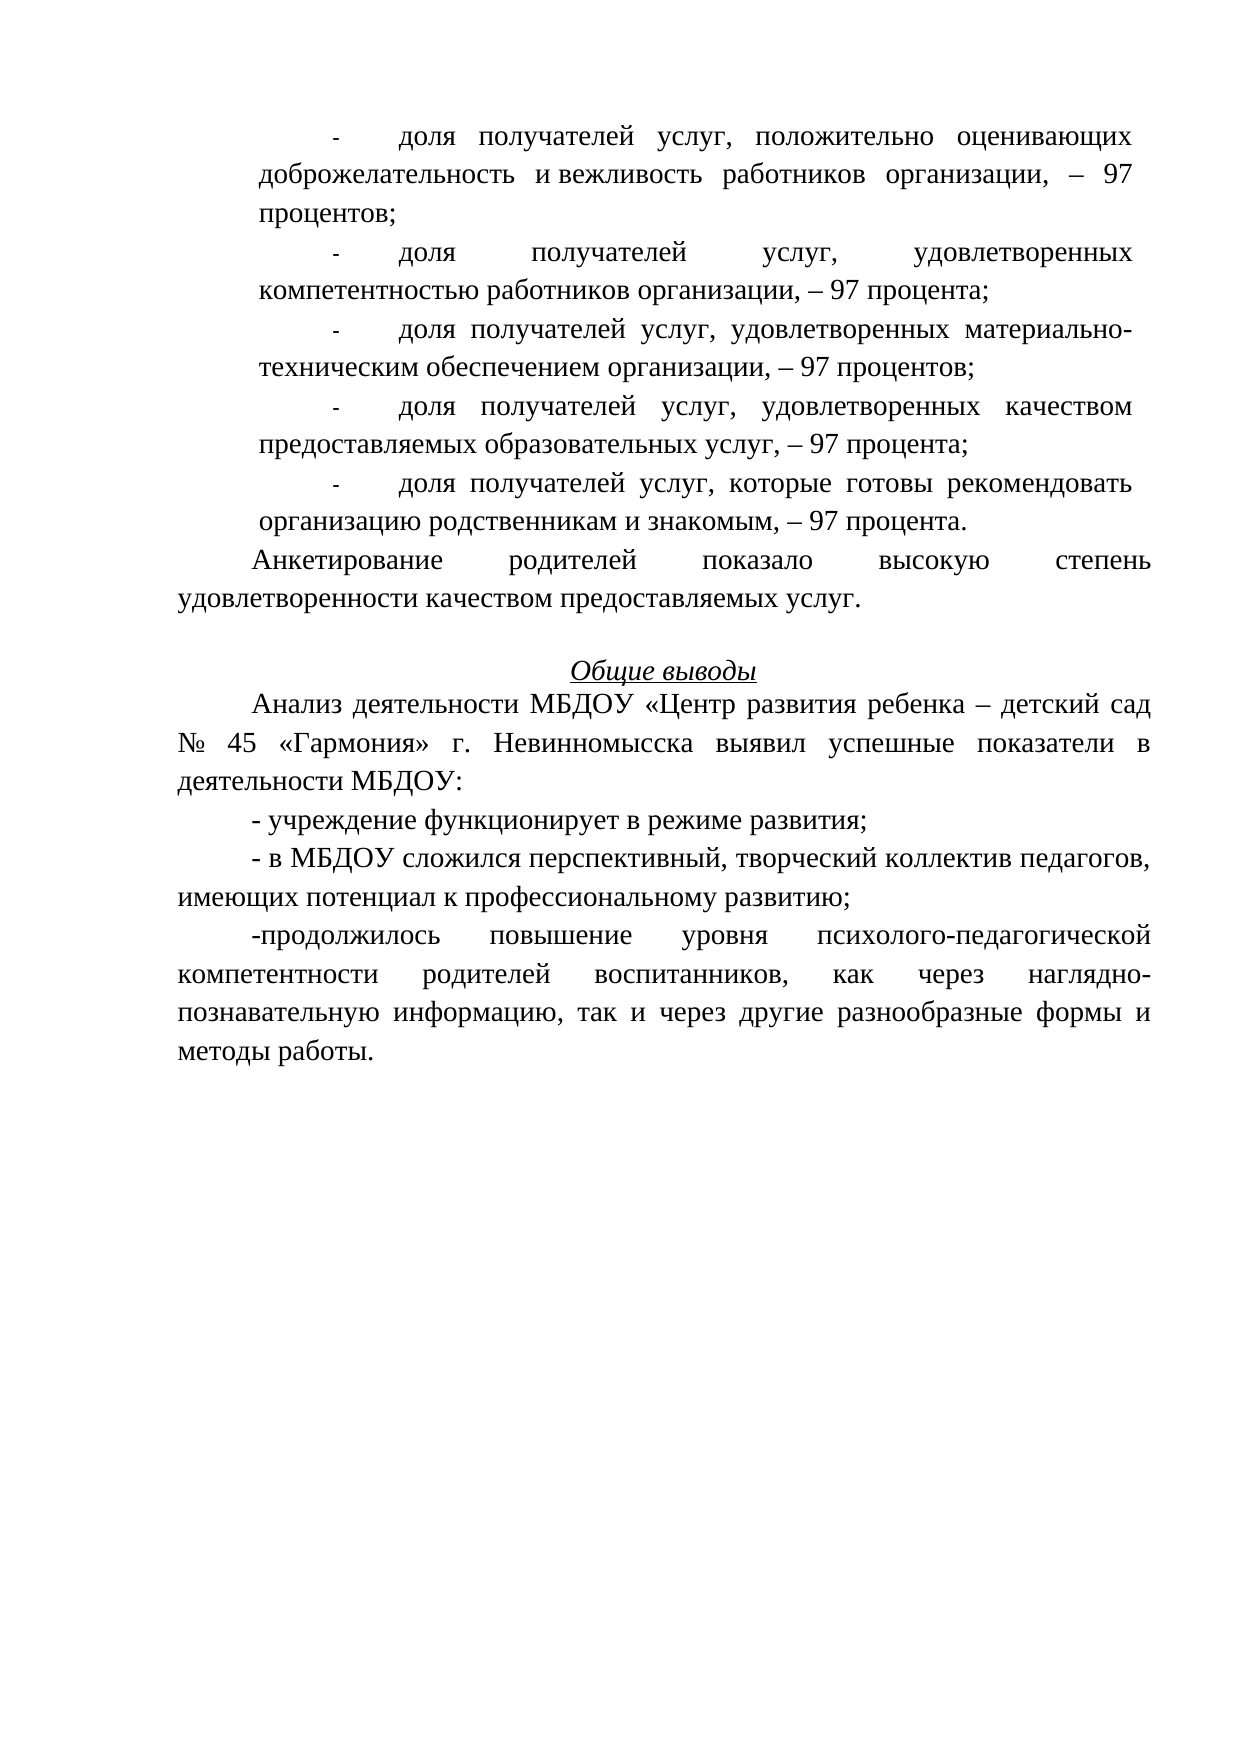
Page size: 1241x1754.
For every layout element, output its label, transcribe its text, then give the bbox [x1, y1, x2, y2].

list доля получателей услуг, которые готовы рекомендовать организацию родственникам и знакомым, – 97 процента. [258, 465, 1133, 537]
text - учреждение функционирует в режиме развития; [177, 802, 1152, 835]
text Общие выводы [177, 653, 1152, 686]
text -продолжилось повышение уровня психолого-педагогической компетентности родителей воспитанников, как через наглядно-познавательную информацию, так и через другие разнообразные формы и методы работы. [177, 917, 1152, 1067]
list доля получателей услуг, положительно оценивающих доброжелательность и вежливость работников организации, – 97 процентов; [258, 118, 1133, 229]
list доля получателей услуг, удовлетворенных материально-техническим обеспечением организации, – 97 процентов; [258, 311, 1133, 383]
list доля получателей услуг, удовлетворенных компетентностью работников организации, – 97 процента; [258, 234, 1133, 306]
text - в МБДОУ сложился перспективный, творческий коллектив педагогов, имеющих потенциал к профессиональному развитию; [177, 840, 1152, 912]
text Анализ деятельности МБДОУ «Центр развития ребенка – детский сад № 45 «Гармония» г. Невинномысска выявил успешные показатели в деятельности МБДОУ: [177, 686, 1152, 797]
list доля получателей услуг, удовлетворенных качеством предоставляемых образовательных услуг, – 97 процента; [258, 388, 1133, 460]
text Анкетирование родителей показало высокую степень удовлетворенности качеством предоставляемых услуг. [177, 542, 1152, 614]
